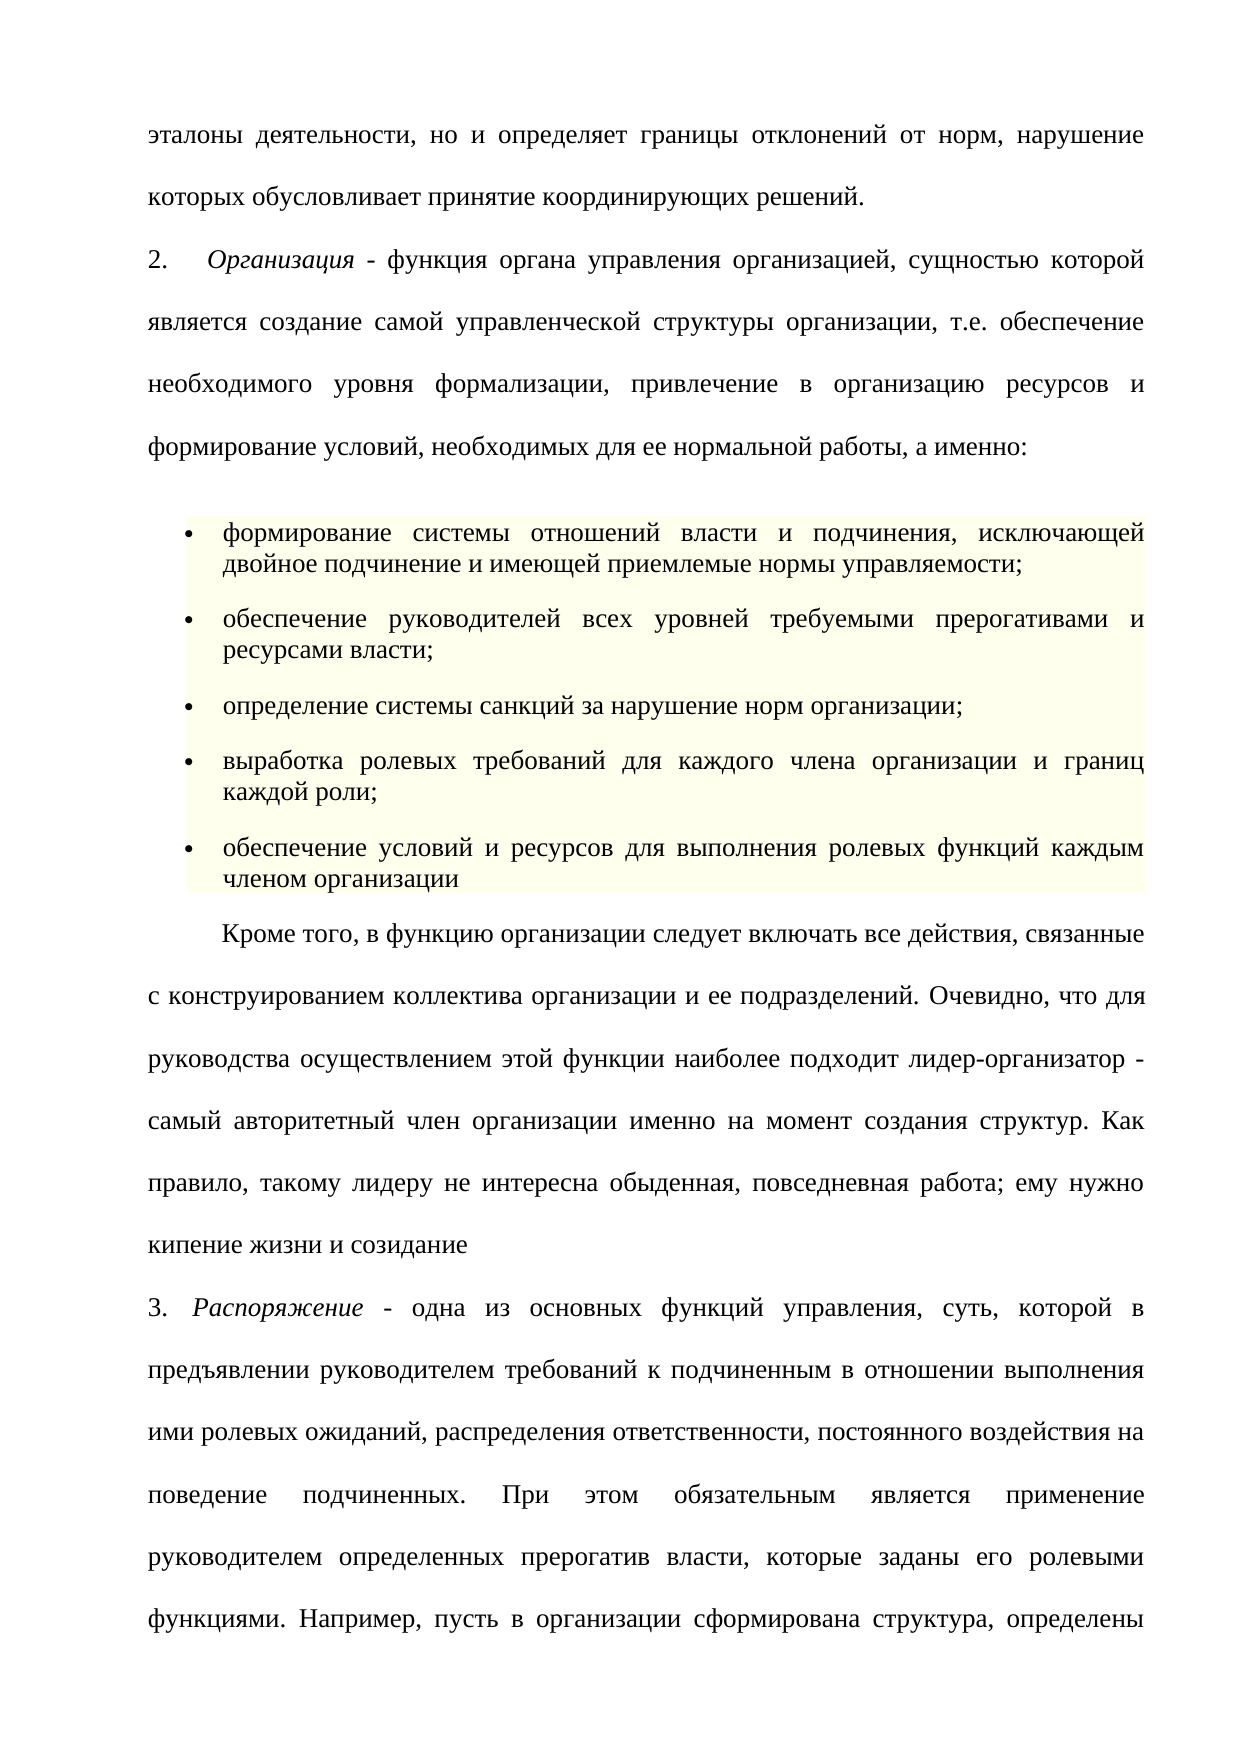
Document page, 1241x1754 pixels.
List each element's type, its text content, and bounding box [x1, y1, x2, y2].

list определение системы санкций за нарушение норм организации; [185, 689, 1146, 720]
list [148, 1291, 1146, 1633]
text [148, 118, 1146, 212]
list обеспечение руководителей всех уровней требуемыми прерогативами и ресурсами власти; [185, 602, 1146, 665]
list обеспечение условий и ресурсов для выполнения ролевых функций каждым членом организации [185, 831, 1146, 893]
list формирование системы отношений власти и подчинения, исключающей двойное подчинение и имеющей приемлемые нормы управляемости; [185, 516, 1146, 578]
list выработка ролевых требований для каждого члена организации и границ каждой роли; [185, 744, 1146, 807]
text Кроме того, в функцию организации следует включать все действия, связанные с конструированием коллектива организации и ее подразделений. Очевидно, что для руководства осуществлением этой функции наиболее подходит лидер-организатор - самый авторитетный член организации именно на момент создания структур. Как правило, такому лидеру не интересна обыденная, повседневная работа; ему нужно кипение жизни и созидание [148, 917, 1146, 1260]
list Организация - функция органа управления организацией, сущностью которой является создание самой управленческой структуры организации, т.е. обеспечение необходимого уровня формализации, привлечение в организацию ресурсов и формирование условий, необходимых для ее нормальной работы, а именно: [148, 243, 1146, 461]
